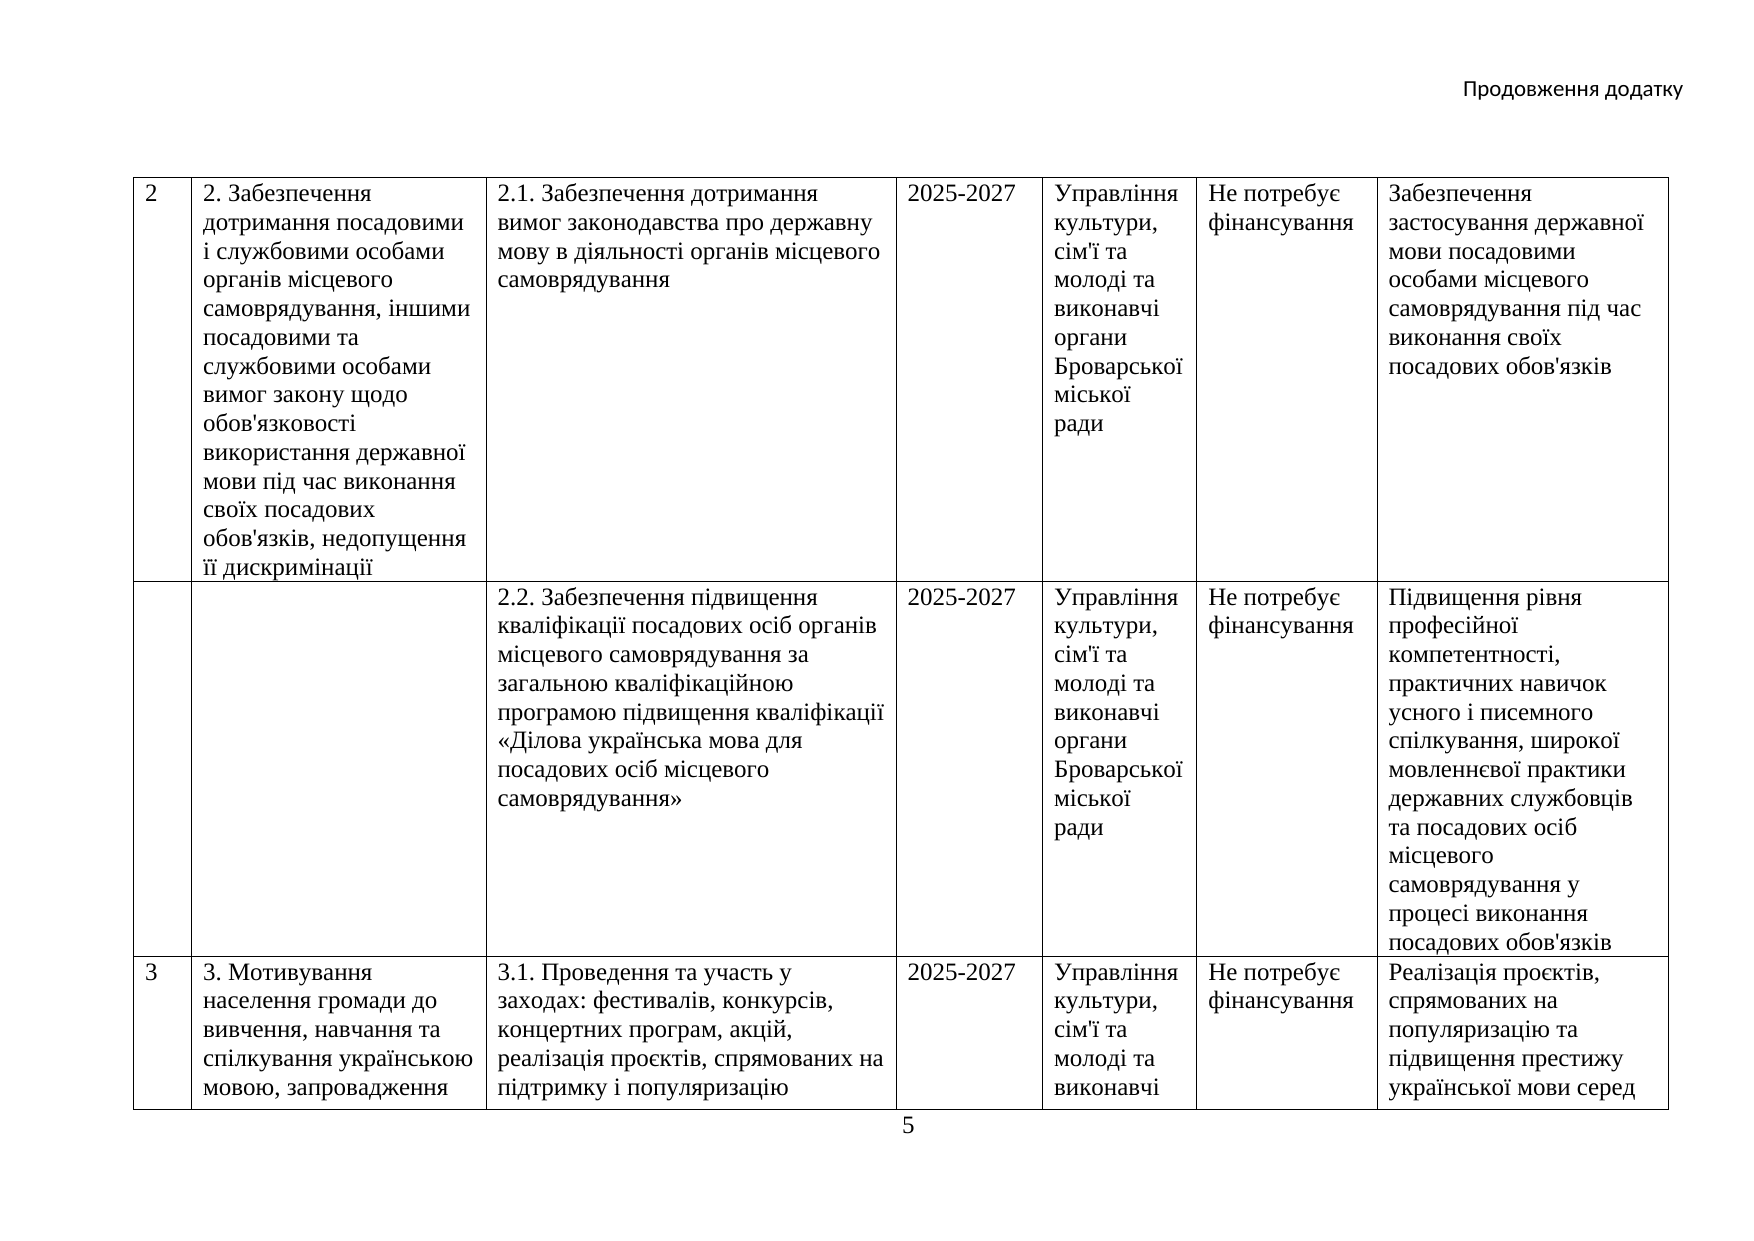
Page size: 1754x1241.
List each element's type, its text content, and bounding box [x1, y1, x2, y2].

table_cell Управління культури, сім'ї та молоді та виконавчі органи Броварської міської ради [1043, 582, 1196, 956]
table_cell 2.2. Забезпечення підвищення кваліфікації посадових осіб органів місцевого самоврядування за загальною кваліфікаційною програмою підвищення кваліфікації «Ділова українська мова для посадових осіб місцевого самоврядування» [487, 582, 896, 956]
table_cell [192, 957, 486, 1109]
table_cell 2 [134, 178, 191, 581]
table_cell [1043, 957, 1196, 1109]
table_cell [1378, 957, 1668, 1109]
table_cell Забезпечення застосування державної мови посадовими особами місцевого самоврядування під час виконання своїх посадових обов'язків [1378, 178, 1668, 581]
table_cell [487, 957, 896, 1109]
table_cell Підвищення рівня професійної компетентності, практичних навичок усного і писемного спілкування, широкої мовленнєвої практики державних службовців та посадових осіб місцевого самоврядування у процесі виконання посадових обов'язків [1378, 582, 1668, 956]
table_cell 3 [134, 957, 191, 1109]
table_cell [134, 582, 191, 956]
table_cell 2025-2027 [897, 957, 1042, 1109]
table_cell 2025-2027 [897, 582, 1042, 956]
table_cell Не потребує фінансування [1197, 582, 1377, 956]
table_cell 2025-2027 [897, 178, 1042, 581]
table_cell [1197, 178, 1377, 581]
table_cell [1197, 957, 1377, 1109]
table_cell 2.1. Забезпечення дотримання вимог законодавства про державну мову в діяльності органів місцевого самоврядування [487, 178, 896, 581]
table_cell [192, 582, 486, 956]
table_cell 2. Забезпечення дотримання посадовими і службовими особами органів місцевого самоврядування, іншими посадовими та службовими особами вимог закону щодо обов'язковості використання державної мови під час виконання своїх посадових обов'язків, недопущення її дискримінації [192, 178, 486, 581]
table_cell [1043, 178, 1196, 581]
